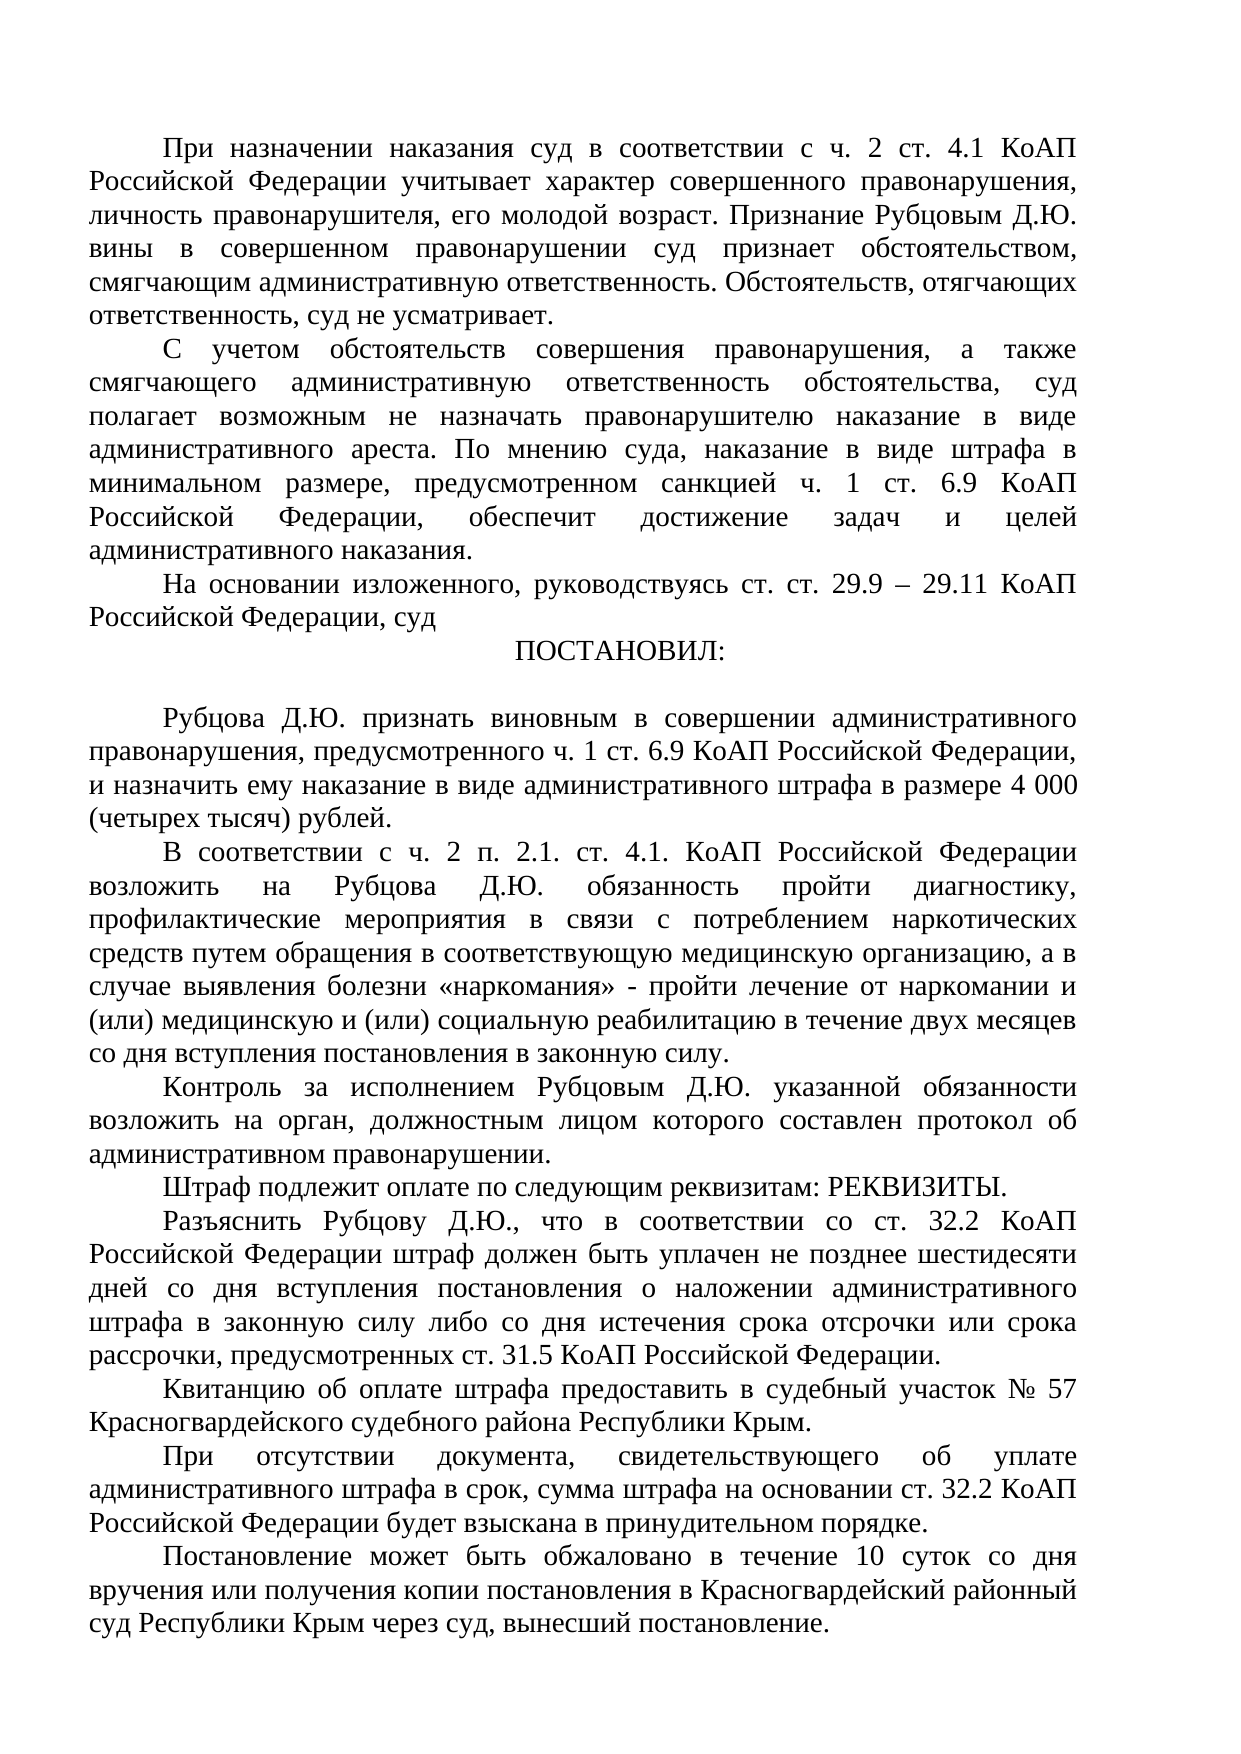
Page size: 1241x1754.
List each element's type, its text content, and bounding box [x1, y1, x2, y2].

text В соответствии с ч. 2 п. 2.1. ст. 4.1. КоАП Российской Федерации возложить на Рубцова Д.Ю. обязанность пройти диагностику, профилактические мероприятия в связи с потреблением наркотических средств путем обращения в соответствующую медицинскую организацию, а в случае выявления болезни «наркомания» - пройти лечение от наркомании и (или) медицинскую и (или) социальную реабилитацию в течение двух месяцев со дня вступления постановления в законную силу. [88, 834, 1078, 1069]
text Рубцова Д.Ю. признать виновным в совершении административного правонарушения, предусмотренного ч. 1 ст. 6.9 КоАП Российской Федерации, и назначить ему наказание в виде административного штрафа в размере 4 000 (четырех тысяч) рублей. [88, 700, 1078, 834]
text Штраф подлежит оплате по следующим реквизитам: РЕКВИЗИТЫ. [88, 1169, 1078, 1203]
text На основании изложенного, руководствуясь ст. ст. 29.9 – 29.11 КоАП Российской Федерации, суд [88, 566, 1078, 633]
text При назначении наказания суд в соответствии с ч. 2 ст. 4.1 КоАП Российской Федерации учитывает характер совершенного правонарушения, личность правонарушителя, его молодой возраст. Признание Рубцовым Д.Ю. вины в совершенном правонарушении суд признает обстоятельством, смягчающим административную ответственность. Обстоятельств, отягчающих ответственность, суд не усматривает. [88, 130, 1078, 331]
text ПОСТАНОВИЛ: [88, 633, 1078, 666]
text Контроль за исполнением Рубцовым Д.Ю. указанной обязанности возложить на орган, должностным лицом которого составлен протокол об административном правонарушении. [88, 1069, 1078, 1169]
text Квитанцию об оплате штрафа предоставить в судебный участок № 57 Красногвардейского судебного района Республики Крым. [88, 1371, 1078, 1438]
text При отсутствии документа, свидетельствующего об уплате административного штрафа в срок, сумма штрафа на основании ст. 32.2 КоАП Российской Федерации будет взыскана в принудительном порядке. [88, 1438, 1078, 1538]
text Разъяснить Рубцову Д.Ю., что в соответствии со ст. 32.2 КоАП Российской Федерации штраф должен быть уплачен не позднее шестидесяти дней со дня вступления постановления о наложении административного штрафа в законную силу либо со дня истечения срока отсрочки или срока рассрочки, предусмотренных ст. 31.5 КоАП Российской Федерации. [88, 1203, 1078, 1371]
text Постановление может быть обжаловано в течение 10 суток со дня вручения или получения копии постановления в Красногвардейский районный суд Республики Крым через суд, вынесший постановление. [88, 1538, 1078, 1639]
text С учетом обстоятельств совершения правонарушения, а также смягчающего административную ответственность обстоятельства, суд полагает возможным не назначать правонарушителю наказание в виде административного ареста. По мнению суда, наказание в виде штрафа в минимальном размере, предусмотренном санкцией ч. 1 ст. 6.9 КоАП Российской Федерации, обеспечит достижение задач и целей административного наказания. [88, 331, 1078, 566]
